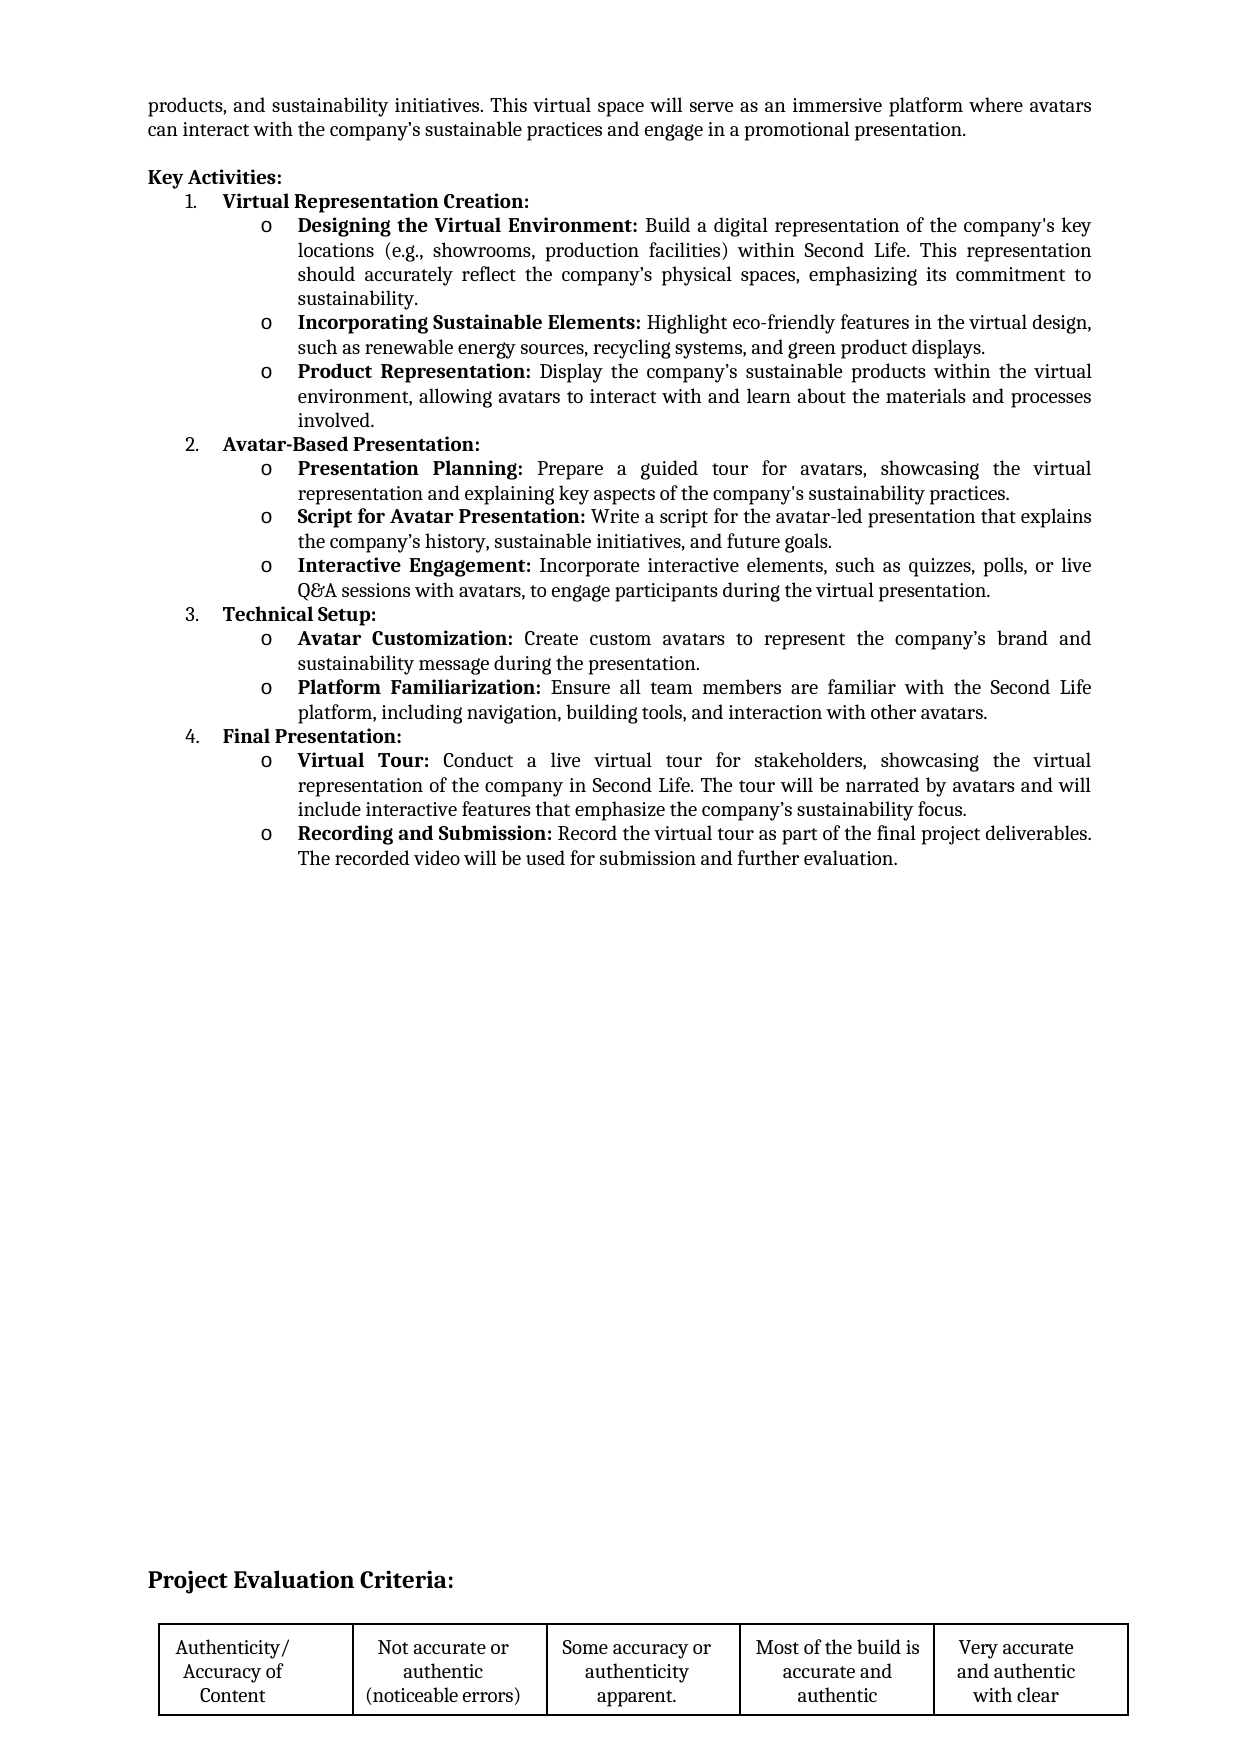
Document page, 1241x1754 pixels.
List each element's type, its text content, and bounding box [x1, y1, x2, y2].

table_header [160, 1625, 352, 1714]
list Script for Avatar Presentation: Write a script for the avatar-led presentation that explains the company’s history, sustainable initiatives, and future goals. [260, 505, 1093, 554]
list Presentation Planning: Prepare a guided tour for avatars, showcasing the virtual representation and explaining key aspects of the company's sustainability practices. [260, 456, 1093, 505]
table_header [935, 1625, 1127, 1714]
list Platform Familiarization: Ensure all team members are familiar with the Second Life platform, including navigation, building tools, and interaction with other avatars. [260, 676, 1093, 725]
list Recording and Submission: Record the virtual tour as part of the final project deliverables. The recorded video will be used for submission and further evaluation. [260, 822, 1093, 871]
list Final Presentation: [185, 725, 1093, 749]
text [148, 94, 1093, 142]
list Virtual Tour: Conduct a live virtual tour for stakeholders, showcasing the virtual representation of the company in Second Life. The tour will be narrated by avatars and will include interactive features that emphasize the company’s sustainability focus. [260, 749, 1093, 822]
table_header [741, 1625, 933, 1714]
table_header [354, 1625, 546, 1714]
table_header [548, 1625, 739, 1714]
list Avatar-Based Presentation: [185, 432, 1093, 456]
text Key Activities: [148, 166, 1093, 189]
list Designing the Virtual Environment: Build a digital representation of the company's key locations (e.g., showrooms, production facilities) within Second Life. This representation should accurately reflect the company’s physical spaces, emphasizing its commitment to sustainability. [260, 213, 1093, 310]
list Product Representation: Display the company’s sustainable products within the virtual environment, allowing avatars to interact with and learn about the materials and processes involved. [260, 359, 1093, 432]
text Project Evaluation Criteria: [148, 1566, 1093, 1594]
list Avatar Customization: Create custom avatars to represent the company’s brand and sustainability message during the presentation. [260, 627, 1093, 676]
list Technical Setup: [185, 603, 1093, 627]
list Incorporating Sustainable Elements: Highlight eco-friendly features in the virtual design, such as renewable energy sources, recycling systems, and green product displays. [260, 310, 1093, 359]
list Interactive Engagement: Incorporate interactive elements, such as quizzes, polls, or live Q&A sessions with avatars, to engage participants during the virtual presentation. [260, 554, 1093, 603]
list Virtual Representation Creation: [185, 189, 1093, 213]
